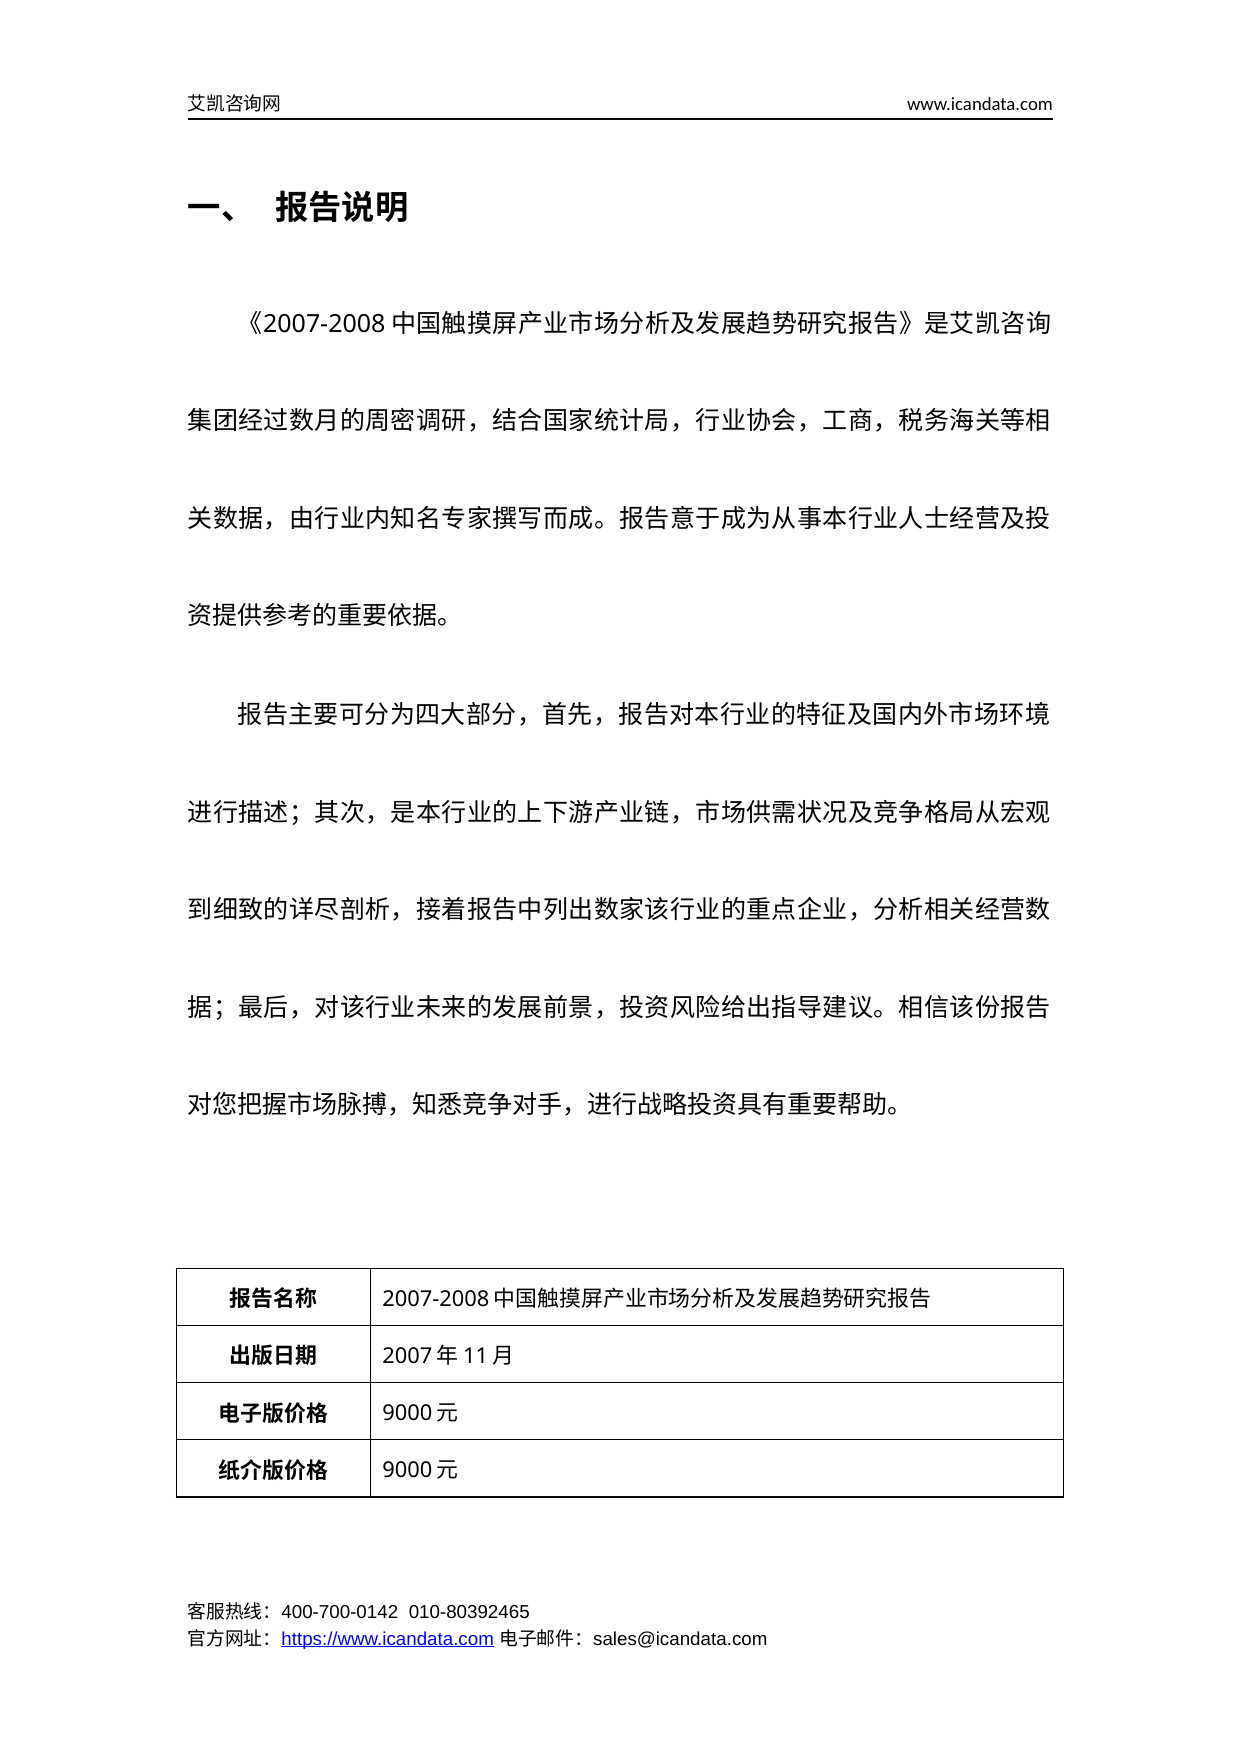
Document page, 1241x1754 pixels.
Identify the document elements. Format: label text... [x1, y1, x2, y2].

text 《2007-2008中国触摸屏产业市场分析及发展趋势研究报告》是艾凯咨询集团经过数月的周密调研，结合国家统计局，行业协会，工商，税务海关等相关数据，由行业内知名专家撰写而成。报告意于成为从事本行业人士经营及投资提供参考的重要依据。 [187, 289, 1053, 646]
table_cell 纸介版价格 [177, 1440, 370, 1496]
table_cell 电子版价格 [177, 1383, 370, 1439]
table_cell 9000元 [371, 1440, 1063, 1496]
table_cell 9000元 [371, 1383, 1063, 1439]
table_header 2007-2008中国触摸屏产业市场分析及发展趋势研究报告 [371, 1269, 1063, 1325]
subtitle 报告说明 [187, 172, 1053, 237]
table_cell 2007年11月 [371, 1326, 1063, 1382]
text 报告主要可分为四大部分，首先，报告对本行业的特征及国内外市场环境进行描述；其次，是本行业的上下游产业链，市场供需状况及竞争格局从宏观到细致的详尽剖析，接着报告中列出数家该行业的重点企业，分析相关经营数据；最后，对该行业未来的发展前景，投资风险给出指导建议。相信该份报告对您把握市场脉搏，知悉竞争对手，进行战略投资具有重要帮助。 [187, 681, 1053, 1136]
table_cell 出版日期 [177, 1326, 370, 1382]
table_header 报告名称 [177, 1269, 370, 1325]
